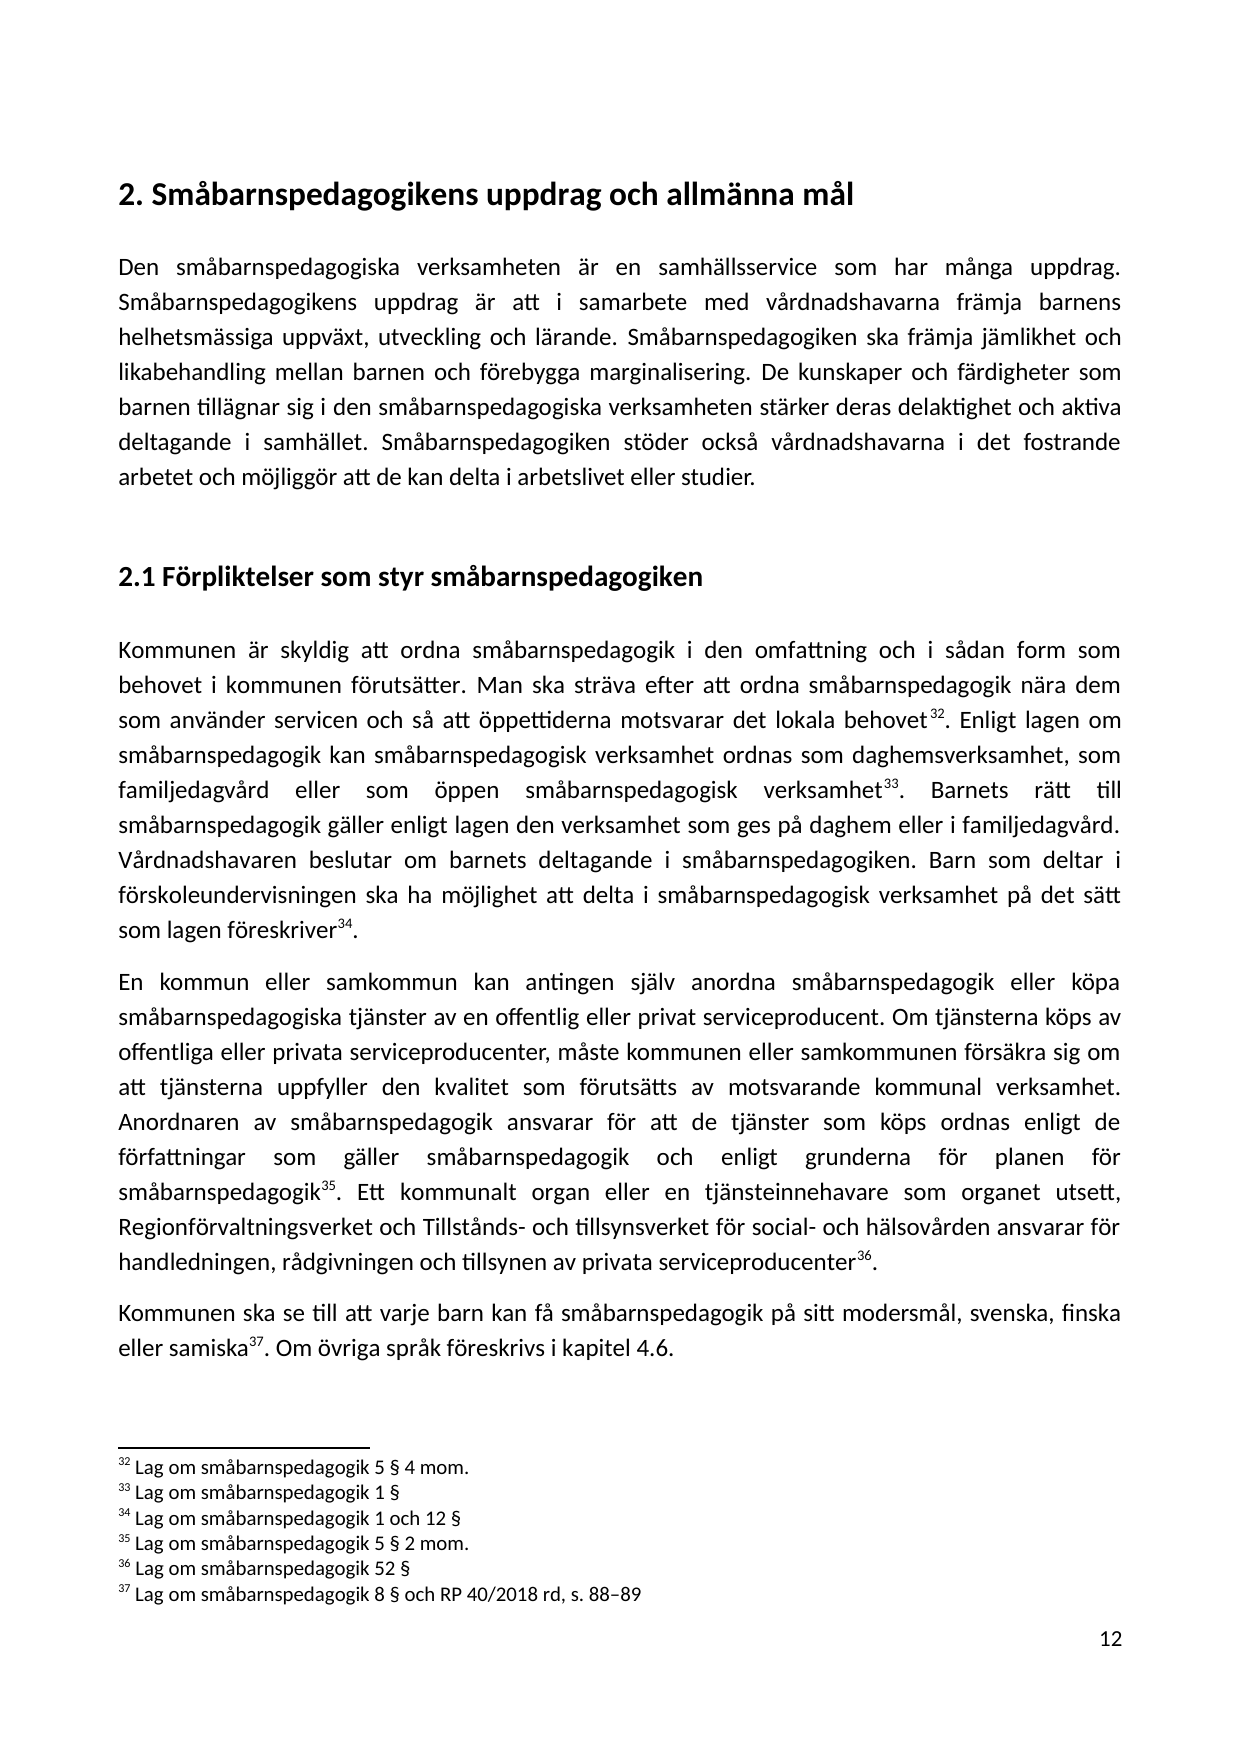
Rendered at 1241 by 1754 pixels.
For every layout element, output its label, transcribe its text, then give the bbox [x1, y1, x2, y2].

text Kommunen är skyldig att ordna småbarnspedagogik i den omfattning och i sådan form som behovet i kommunen förutsätter. Man ska sträva efter att ordna småbarnspedagogik nära dem som använder servicen och så att öppettiderna motsvarar det lokala behovet. Enligt lagen om småbarnspedagogik kan småbarnspedagogisk verksamhet ordnas som daghemsverksamhet, som familjedagvård eller som öppen småbarnspedagogisk verksamhet. Barnets rätt till småbarnspedagogik gäller enligt lagen den verksamhet som ges på daghem eller i familjedagvård. Vårdnadshavaren beslutar om barnets deltagande i småbarnspedagogiken. Barn som deltar i förskoleundervisningen ska ha möjlighet att delta i småbarnspedagogisk verksamhet på det sätt som lagen föreskriver. [118, 599, 1122, 945]
text Den småbarnspedagogiska verksamheten är en samhällsservice som har många uppdrag. Småbarnspedagogikens uppdrag är att i samarbete med vårdnadshavarna främja barnens helhetsmässiga uppväxt, utveckling och lärande. Småbarnspedagogiken ska främja jämlikhet och likabehandling mellan barnen och förebygga marginalisering. De kunskaper och färdigheter som barnen tillägnar sig i den småbarnspedagogiska verksamheten stärker deras delaktighet och aktiva deltagande i samhället. Småbarnspedagogiken stöder också vårdnadshavarna i det fostrande arbetet och möjliggör att de kan delta i arbetslivet eller studier. [118, 217, 1122, 492]
subtitle 2. Småbarnspedagogikens uppdrag och allmänna mål [118, 173, 1122, 213]
subtitle 2.1 Förpliktelser som styr småbarnspedagogiken [118, 517, 1122, 594]
text En kommun eller samkommun kan antingen själv anordna småbarnspedagogik eller köpa småbarnspedagogiska tjänster av en offentlig eller privat serviceproducent. Om tjänsterna köps av offentliga eller privata serviceproducenter, måste kommunen eller samkommunen försäkra sig om att tjänsterna uppfyller den kvalitet som förutsätts av motsvarande kommunal verksamhet. Anordnaren av småbarnspedagogik ansvarar för att de tjänster som köps ordnas enligt de författningar som gäller småbarnspedagogik och enligt grunderna för planen för småbarnspedagogik. Ett kommunalt organ eller en tjänsteinnehavare som organet utsett, Regionförvaltningsverket och Tillstånds- och tillsynsverket för social- och hälsovården ansvarar för handledningen, rådgivningen och tillsynen av privata serviceproducenter. [118, 966, 1122, 1276]
text Kommunen ska se till att varje barn kan få småbarnspedagogik på sitt modersmål, svenska, finska eller samiska. Om övriga språk föreskrivs i kapitel 4.6. [118, 1298, 1122, 1363]
